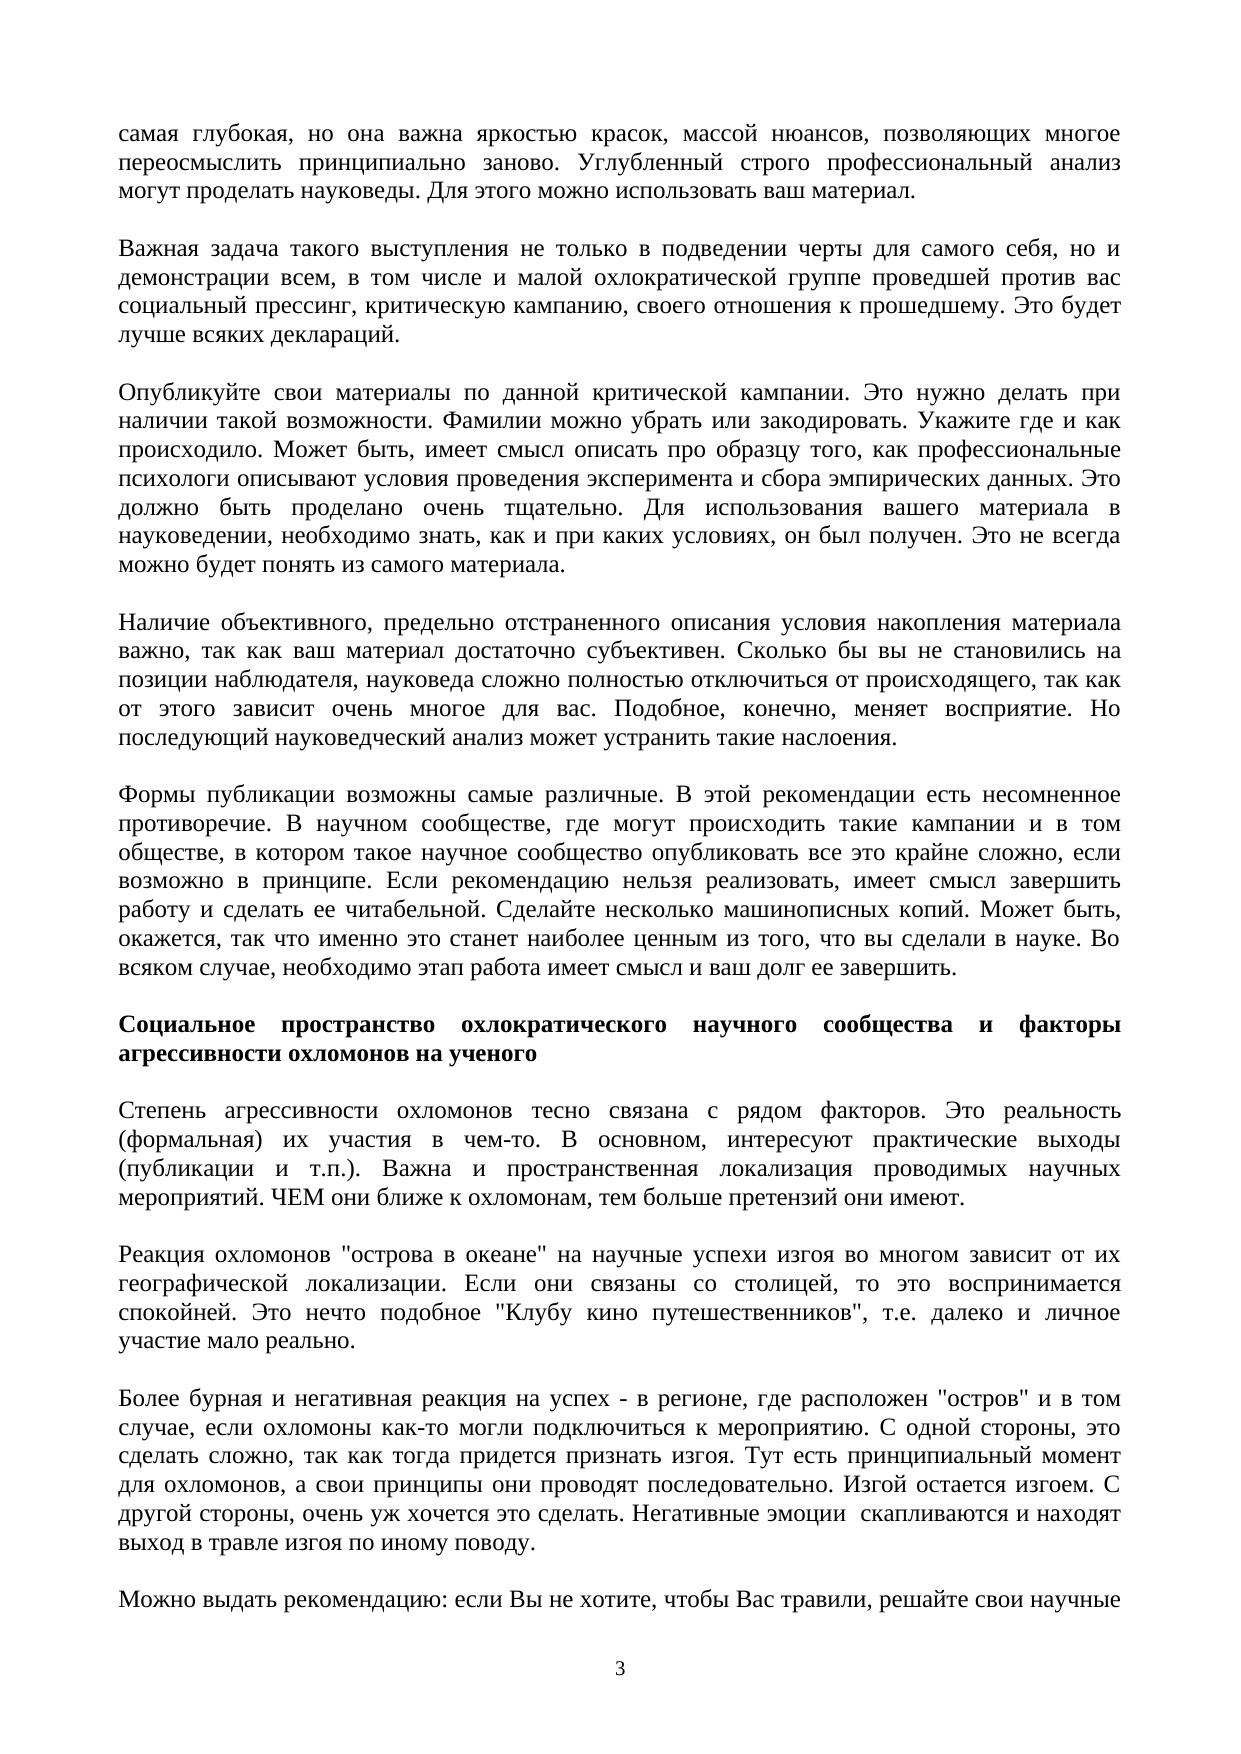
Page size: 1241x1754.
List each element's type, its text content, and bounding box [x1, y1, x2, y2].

text Реакция охломонов "острова в океане" на научные успехи изгоя во многом зависит от их географической локализации. Если они связаны со столицей, то это воспринимается спокойней. Это нечто подобное "Клубу кино путешественников", т.е. далеко и личное участие мало реально. [118, 1239, 1122, 1354]
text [118, 118, 1122, 204]
text Формы публикации возможны самые различные. В этой рекомендации есть несомненное противоречие. В научном сообществе, где могут происходить такие кампании и в том обществе, в котором такое научное сообщество опубликовать все это крайне сложно, если возможно в принципе. Если рекомендацию нельзя реализовать, имеет смысл завершить работу и сделать ее читабельной. Сделайте несколько машинописных копий. Может быть, окажется, так что именно это станет наиболее ценным из того, что вы сделали в науке. Во всяком случае, необходимо этап работа имеет смысл и ваш долг ее завершить. [118, 779, 1122, 981]
text Важная задача такого выступления не только в подведении черты для самого себя, но и демонстрации всем, в том числе и малой охлократической группе проведшей против вас социальный прессинг, критическую кампанию, своего отношения к прошедшему. Это будет лучше всяких деклараций. [118, 233, 1122, 348]
text Опубликуйте свои материалы по данной критической кампании. Это нужно делать при наличии такой возможности. Фамилии можно убрать или закодировать. Укажите где и как происходило. Может быть, имеет смысл описать про образцу того, как профессиональные психологи описывают условия проведения эксперимента и сбора эмпирических данных. Это должно быть проделано очень тщательно. Для использования вашего материала в науковедении, необходимо знать, как и при каких условиях, он был получен. Это не всегда можно будет понять из самого материала. [118, 377, 1122, 578]
text Социальное пространство охлократического научного сообщества и факторы агрессивности охломонов на ученого [118, 1009, 1122, 1067]
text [118, 1584, 1122, 1613]
text Степень агрессивности охломонов тесно связана с рядом факторов. Это реальность (формальная) их участия в чем-то. В основном, интересуют практические выходы (публикации и т.п.). Важна и пространственная локализация проводимых научных мероприятий. ЧЕМ они ближе к охломонам, тем больше претензий они имеют. [118, 1096, 1122, 1211]
text Наличие объективного, предельно отстраненного описания условия накопления материала важно, так как ваш материал достаточно субъективен. Сколько бы вы не становились на позиции наблюдателя, науковеда сложно полностью отключиться от происходящего, так как от этого зависит очень многое для вас. Подобное, конечно, меняет восприятие. Но последующий науковедческий анализ может устранить такие наслоения. [118, 607, 1122, 751]
text Более бурная и негативная реакция на успех - в регионе, где расположен "остров" и в том случае, если охломоны как-то могли подключиться к мероприятию. С одной стороны, это сделать сложно, так как тогда придется признать изгоя. Тут есть принципиальный момент для охломонов, а свои принципы они проводят последовательно. Изгой остается изгоем. С другой стороны, очень уж хочется это сделать. Негативные эмоции скапливаются и находят выход в травле изгоя по иному поводу. [118, 1383, 1122, 1556]
